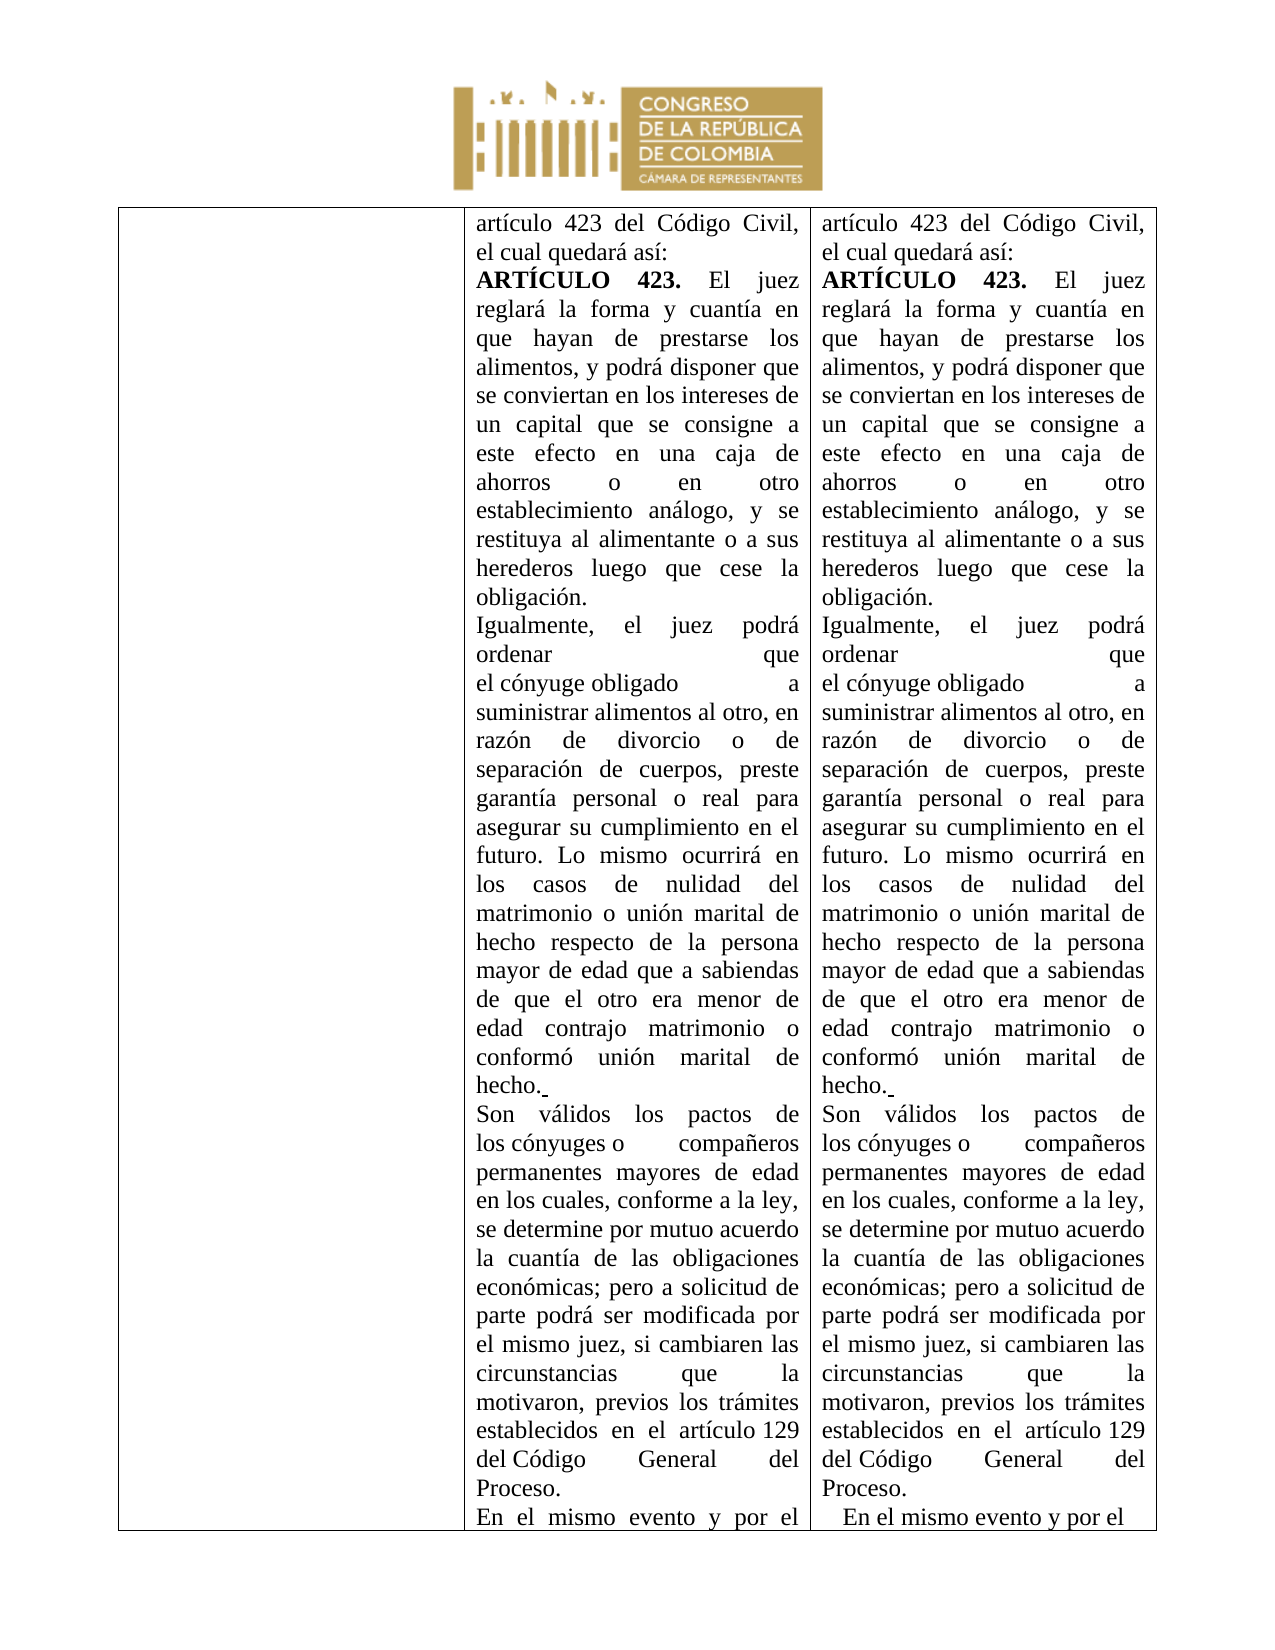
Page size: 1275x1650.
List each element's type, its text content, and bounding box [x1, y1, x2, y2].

picture [440, 73, 835, 207]
table_cell [119, 208, 464, 1530]
